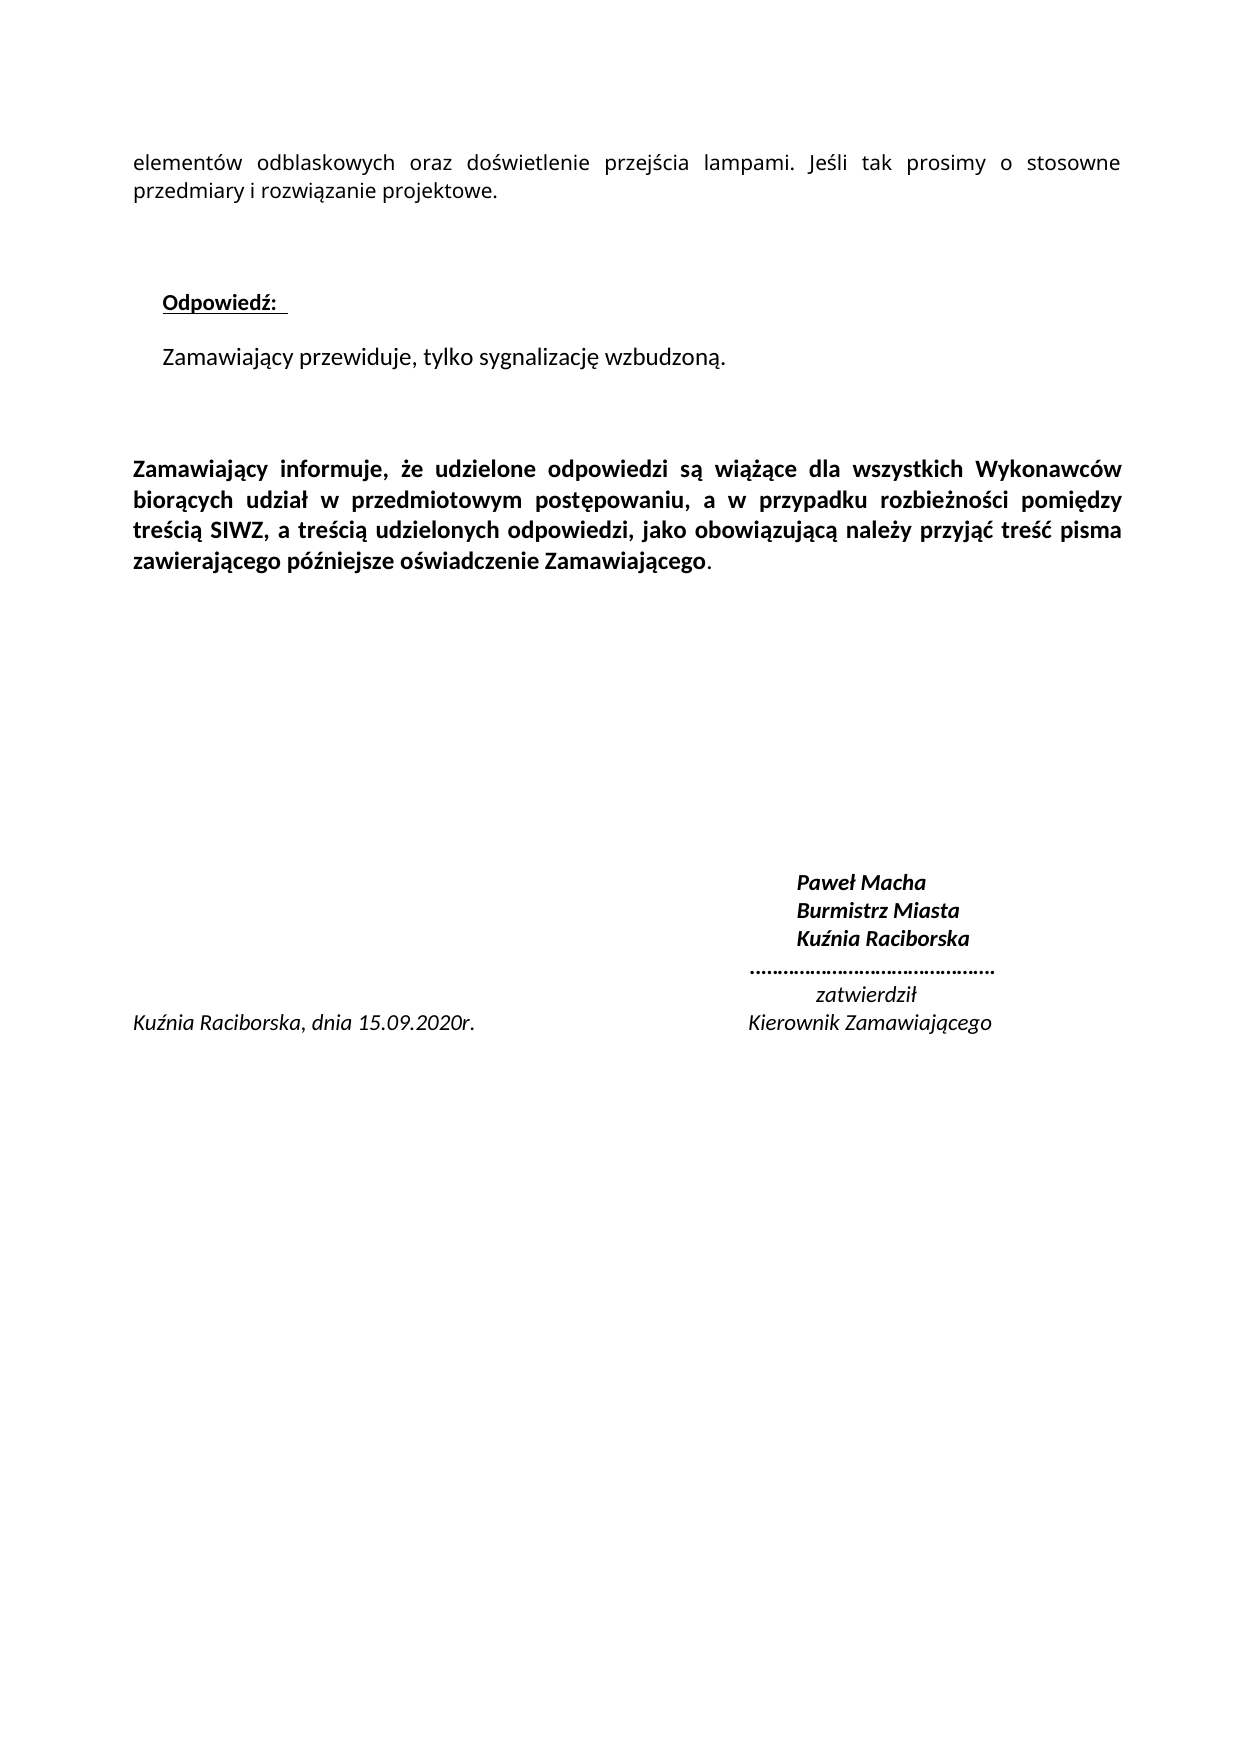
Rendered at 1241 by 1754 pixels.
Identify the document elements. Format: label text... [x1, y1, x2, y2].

text ..……………………………………. [133, 952, 1122, 980]
text Paweł Macha [133, 868, 1122, 896]
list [133, 148, 1122, 204]
text Kuźnia Raciborska, dnia 15.09.2020r. Kierownik Zamawiającego [133, 1008, 1122, 1036]
text zatwierdził [133, 980, 1122, 1008]
text Burmistrz Miasta [133, 896, 1122, 924]
text Zamawiający przewiduje, tylko sygnalizację wzbudzoną. [162, 342, 1122, 372]
text Odpowiedź: [133, 288, 1122, 317]
text Kuźnia Raciborska [133, 924, 1122, 952]
text Zamawiający informuje, że udzielone odpowiedzi są wiążące dla wszystkich Wykonawców biorących udział w przedmiotowym postępowaniu, a w przypadku rozbieżności pomiędzy treścią SIWZ, a treścią udzielonych odpowiedzi, jako obowiązującą należy przyjąć treść pisma zawierającego późniejsze oświadczenie Zamawiającego. [133, 453, 1122, 575]
